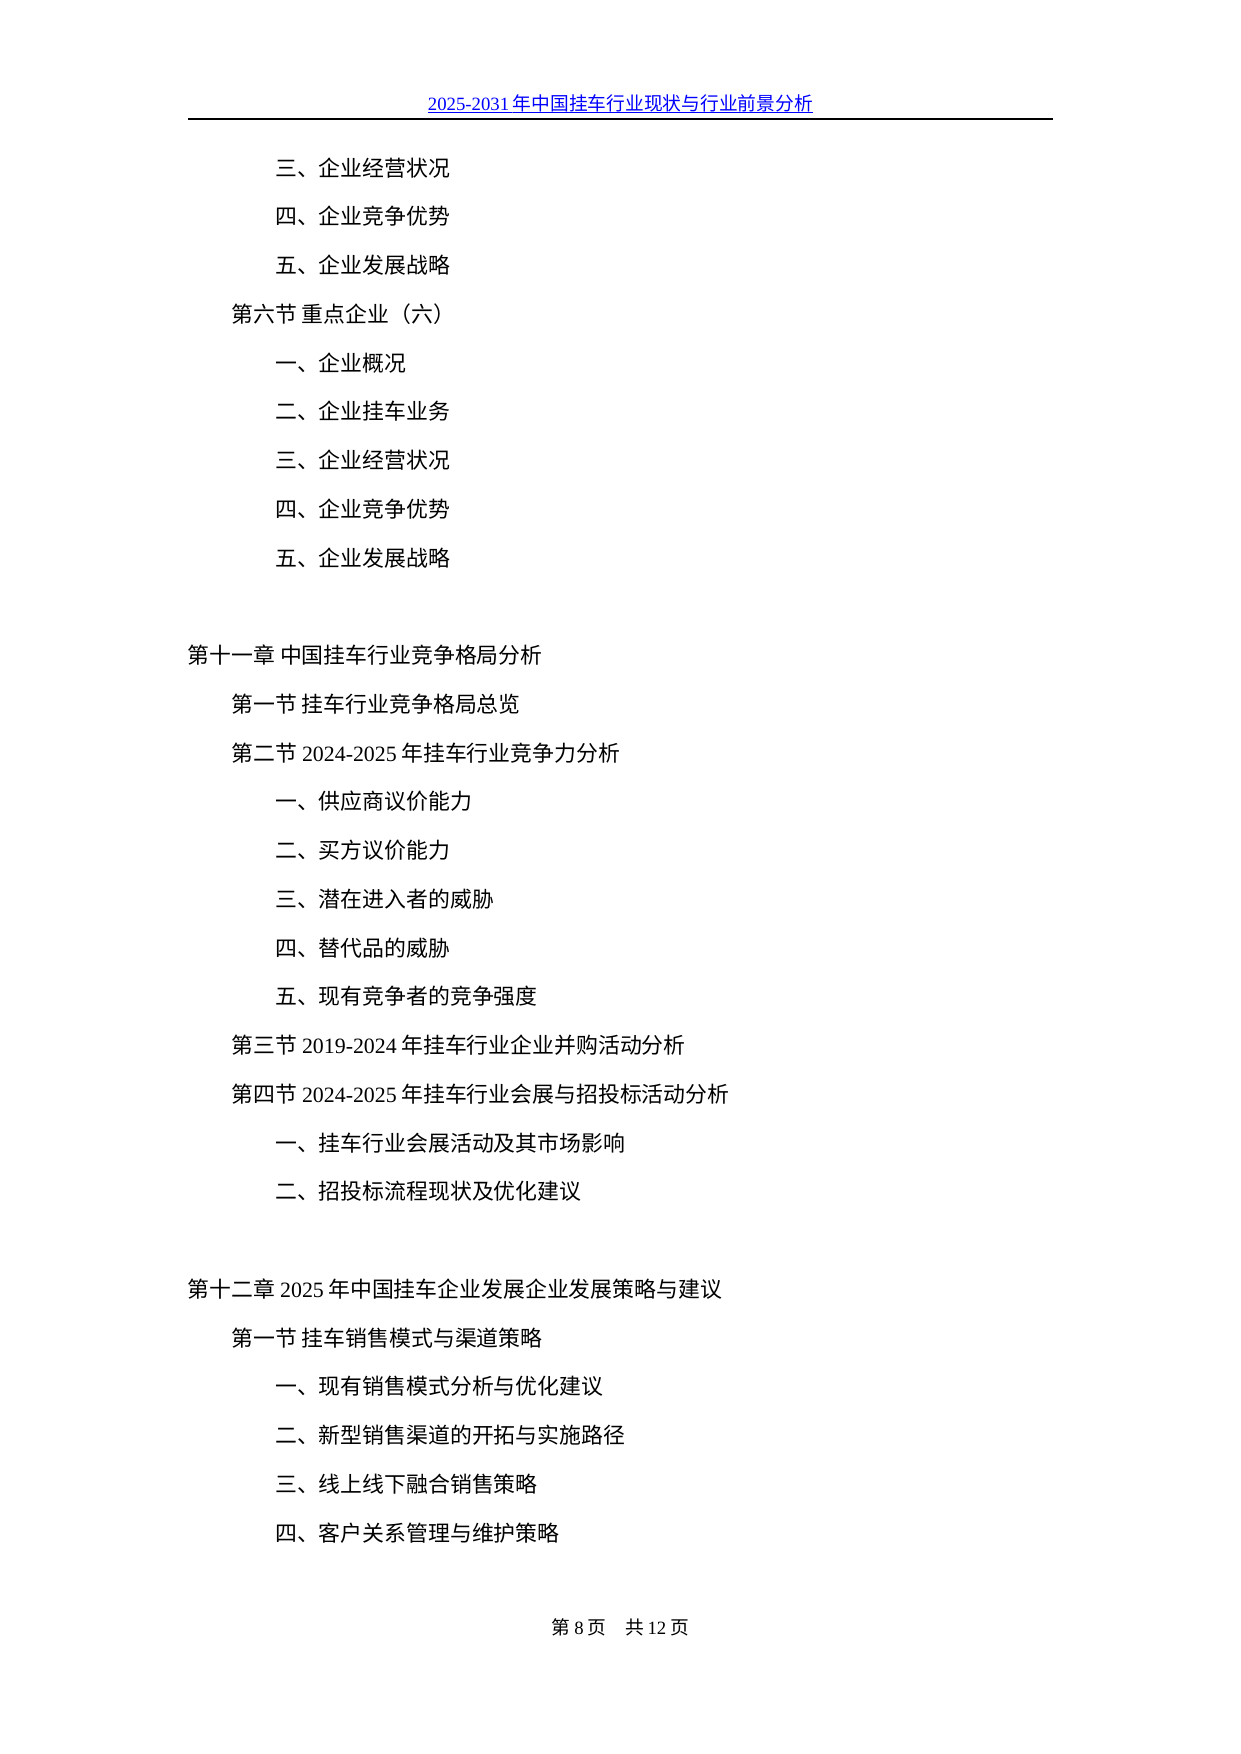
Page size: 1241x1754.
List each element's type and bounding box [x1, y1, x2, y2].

text [187, 150, 1053, 1548]
